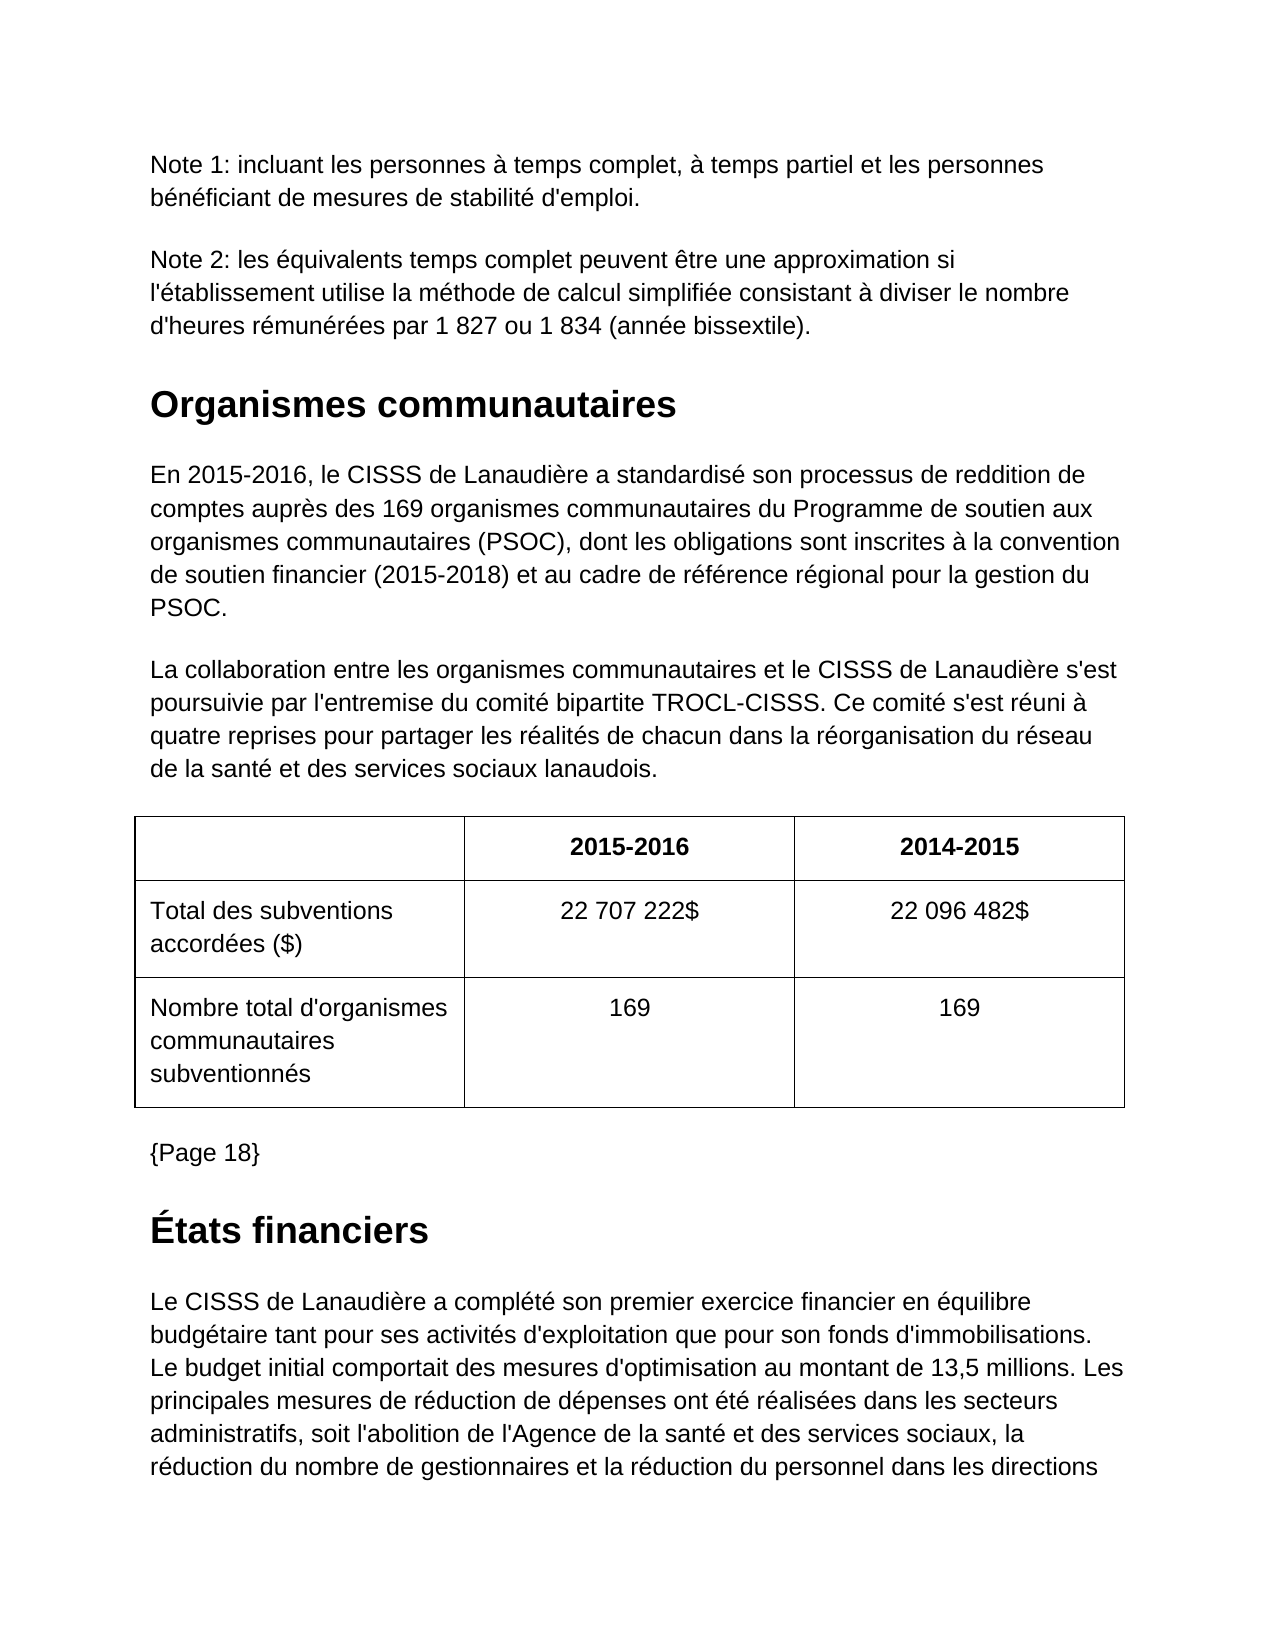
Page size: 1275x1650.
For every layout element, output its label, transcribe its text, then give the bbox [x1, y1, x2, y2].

table_cell Nombre total d'organismes communautaires subventionnés [136, 978, 464, 1107]
text Note 1: incluant les personnes à temps complet, à temps partiel et les personnes bénéficiant de mesures de stabilité d'emploi. [150, 150, 1125, 212]
subtitle Organismes communautaires [150, 382, 1125, 425]
table_header 2015-2016 [465, 817, 794, 880]
table_cell Total des subventions accordées ($) [136, 881, 464, 977]
text {Page 18} [150, 1137, 1125, 1166]
table_cell 22 096 482$ [795, 881, 1124, 977]
text En 2015-2016, le CISSS de Lanaudière a standardisé son processus de reddition de comptes auprès des 169 organismes communautaires du Programme de soutien aux organismes communautaires (PSOC), dont les obligations sont inscrites à la convention de soutien financier (2015-2018) et au cadre de référence régional pour la gestion du PSOC. [150, 461, 1125, 621]
table_cell 169 [795, 978, 1124, 1107]
table_header [136, 817, 464, 880]
table_cell 169 [465, 978, 794, 1107]
table_cell 22 707 222$ [465, 881, 794, 977]
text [150, 1287, 1125, 1481]
table_header 2014-2015 [795, 817, 1124, 880]
subtitle États financiers [150, 1208, 1125, 1251]
text La collaboration entre les organismes communautaires et le CISSS de Lanaudière s'est poursuivie par l'entremise du comité bipartite TROCL-CISSS. Ce comité s'est réuni à quatre reprises pour partager les réalités de chacun dans la réorganisation du réseau de la santé et des services sociaux lanaudois. [150, 655, 1125, 783]
text Note 2: les équivalents temps complet peuvent être une approximation si l'établissement utilise la méthode de calcul simplifiée consistant à diviser le nombre d'heures rémunérées par 1 827 ou 1 834 (année bissextile). [150, 245, 1125, 340]
